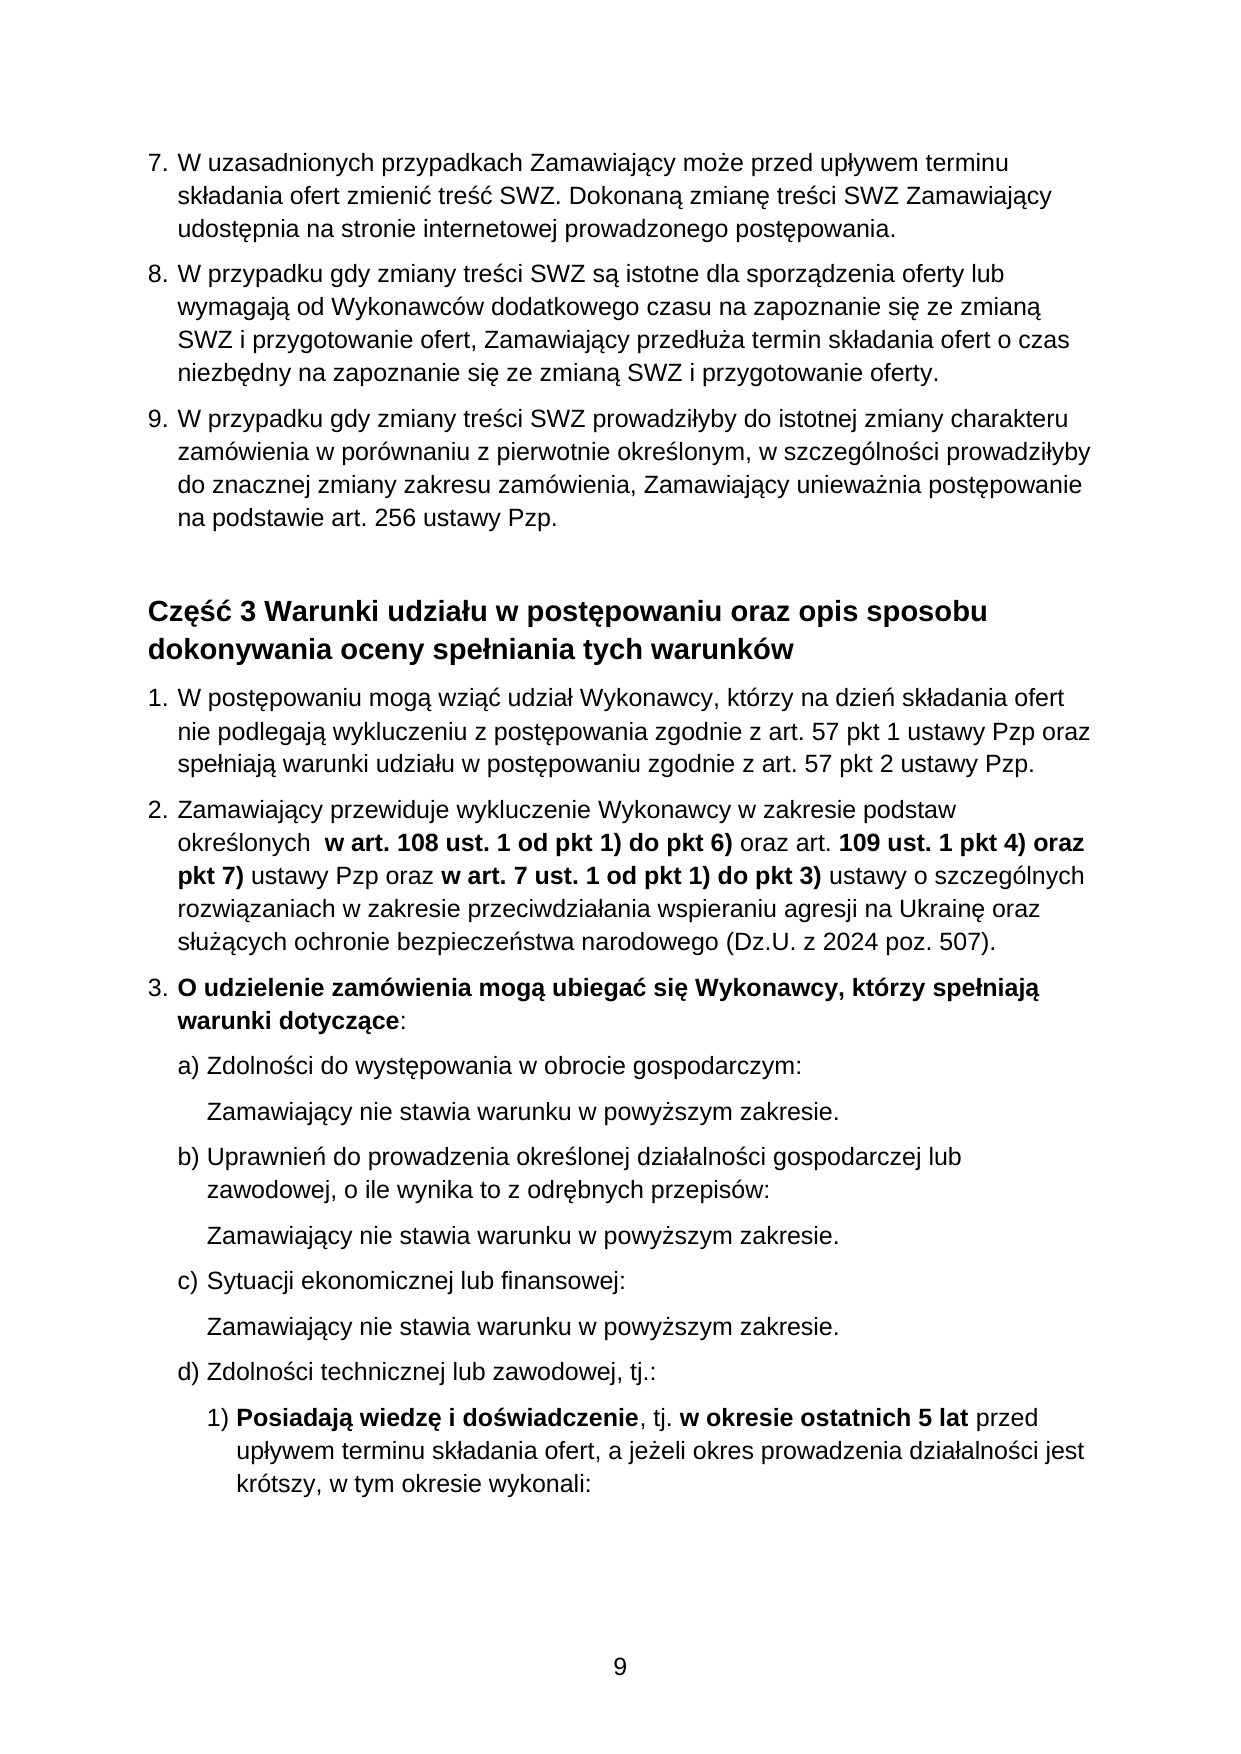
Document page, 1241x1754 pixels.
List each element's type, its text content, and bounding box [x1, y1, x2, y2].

list Zdolności do występowania w obrocie gospodarczym: [177, 1051, 1093, 1080]
list Zamawiający nie stawia warunku w powyższym zakresie. [207, 1097, 1093, 1125]
list W uzasadnionych przypadkach Zamawiający może przed upływem terminu składania ofert zmienić treść SWZ. Dokonaną zmianę treści SWZ Zamawiający udostępnia na stronie internetowej prowadzonego postępowania. [148, 148, 1093, 242]
list O udzielenie zamówienia mogą ubiegać się Wykonawcy, którzy spełniają warunki dotyczące: [148, 973, 1093, 1034]
list Część 3 Warunki udziału w postępowaniu oraz opis sposobu dokonywania oceny spełniania tych warunków [148, 594, 1093, 666]
list Posiadają wiedzę i doświadczenie, tj. w okresie ostatnich 5 lat przed upływem terminu składania ofert, a jeżeli okres prowadzenia działalności jest krótszy, w tym okresie wykonali: [207, 1403, 1093, 1498]
list W przypadku gdy zmiany treści SWZ są istotne dla sporządzenia oferty lub wymagają od Wykonawców dodatkowego czasu na zapoznanie się ze zmianą SWZ i przygotowanie ofert, Zamawiający przedłuża termin składania ofert o czas niezbędny na zapoznanie się ze zmianą SWZ i przygotowanie oferty. [148, 259, 1093, 387]
list W przypadku gdy zmiany treści SWZ prowadziłyby do istotnej zmiany charakteru zamówienia w porównaniu z pierwotnie określonym, w szczególności prowadziłyby do znacznej zmiany zakresu zamówienia, Zamawiający unieważnia postępowanie na podstawie art. 256 ustawy Pzp. [148, 404, 1093, 532]
list W postępowaniu mogą wziąć udział Wykonawcy, którzy na dzień składania ofert nie podlegają wykluczeniu z postępowania zgodnie z art. 57 pkt 1 ustawy Pzp oraz spełniają warunki udziału w postępowaniu zgodnie z art. 57 pkt 2 ustawy Pzp. [148, 683, 1093, 778]
text Zamawiający nie stawia warunku w powyższym zakresie. [148, 1312, 1093, 1341]
list Uprawnień do prowadzenia określonej działalności gospodarczej lub zawodowej, o ile wynika to z odrębnych przepisów: [177, 1142, 1093, 1204]
list Zamawiający nie stawia warunku w powyższym zakresie. [207, 1221, 1093, 1249]
list Sytuacji ekonomicznej lub finansowej: [177, 1266, 1093, 1295]
list Zamawiający przewiduje wykluczenie Wykonawcy w zakresie podstaw określonych w art. 108 ust. 1 od pkt 1) do pkt 6) oraz art. 109 ust. 1 pkt 4) oraz pkt 7) ustawy Pzp oraz w art. 7 ust. 1 od pkt 1) do pkt 3) ustawy o szczególnych rozwiązaniach w zakresie przeciwdziałania wspieraniu agresji na Ukrainę oraz służących ochronie bezpieczeństwa narodowego (Dz.U. z 2024 poz. 507). [148, 795, 1093, 956]
list Zdolności technicznej lub zawodowej, tj.: [177, 1357, 1093, 1386]
